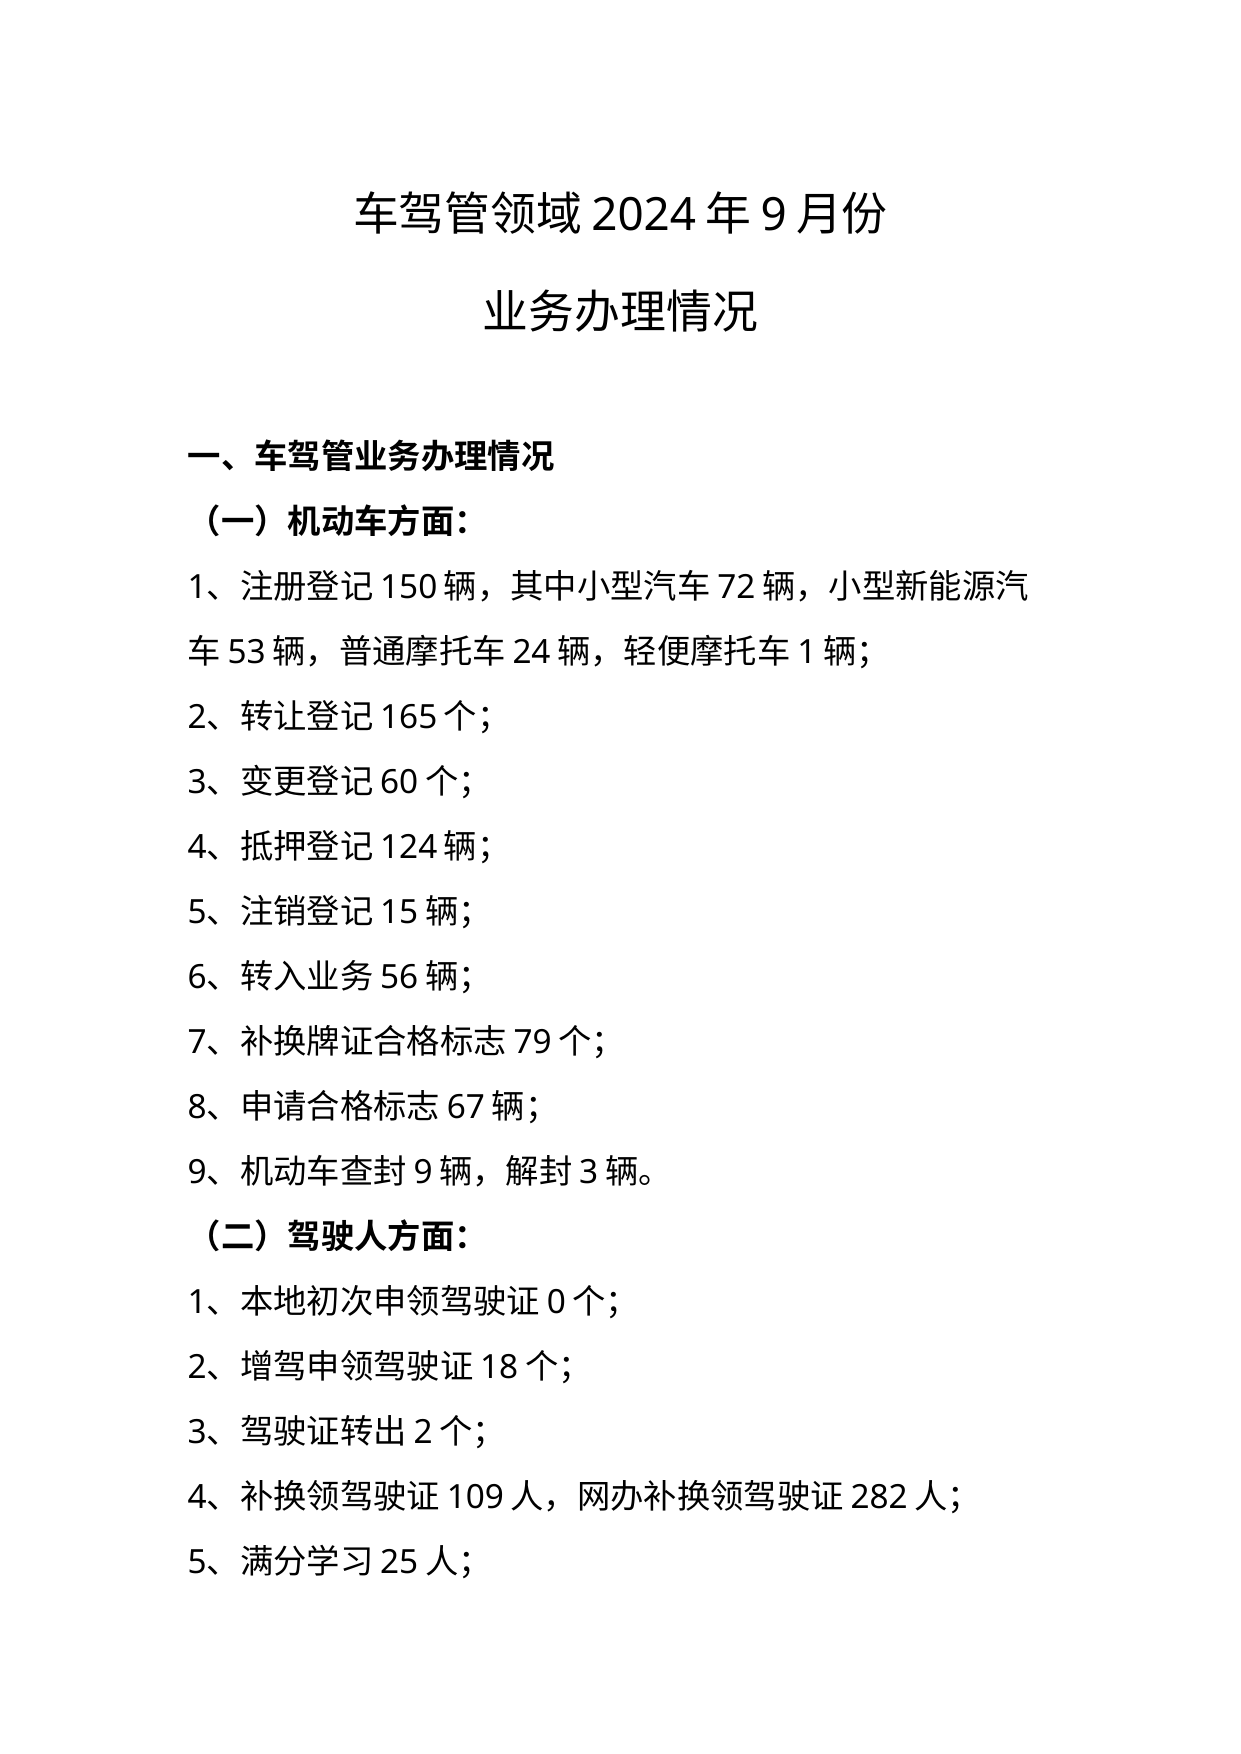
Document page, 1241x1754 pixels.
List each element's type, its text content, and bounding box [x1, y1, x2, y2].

text 1、注册登记150辆，其中小型汽车72辆，小型新能源汽车53辆，普通摩托车24辆，轻便摩托车1辆； [187, 552, 1053, 682]
text 9、机动车查封9辆，解封3辆。 [187, 1137, 1053, 1202]
text 3、变更登记60个； [187, 747, 1053, 812]
text 车驾管领域2024年9月份 [187, 162, 1053, 259]
text 3、驾驶证转出2个； [187, 1397, 1053, 1462]
text 7、补换牌证合格标志79个； [187, 1007, 1053, 1072]
text 5、满分学习25人； [187, 1527, 1053, 1592]
text 4、抵押登记124辆； [187, 812, 1053, 877]
text （一）机动车方面： [187, 487, 1053, 552]
text （二）驾驶人方面： [187, 1202, 1053, 1267]
text 5、注销登记15辆； [187, 877, 1053, 942]
text 一、车驾管业务办理情况 [187, 422, 1053, 487]
text 1、本地初次申领驾驶证0个； [187, 1267, 1053, 1332]
text 业务办理情况 [187, 259, 1053, 357]
text 6、转入业务56辆； [187, 942, 1053, 1007]
text 2、转让登记165个； [187, 682, 1053, 747]
text 4、补换领驾驶证109人，网办补换领驾驶证282人； [187, 1462, 1053, 1527]
text 2、增驾申领驾驶证18个； [187, 1332, 1053, 1397]
text 8、申请合格标志67辆； [187, 1072, 1053, 1137]
